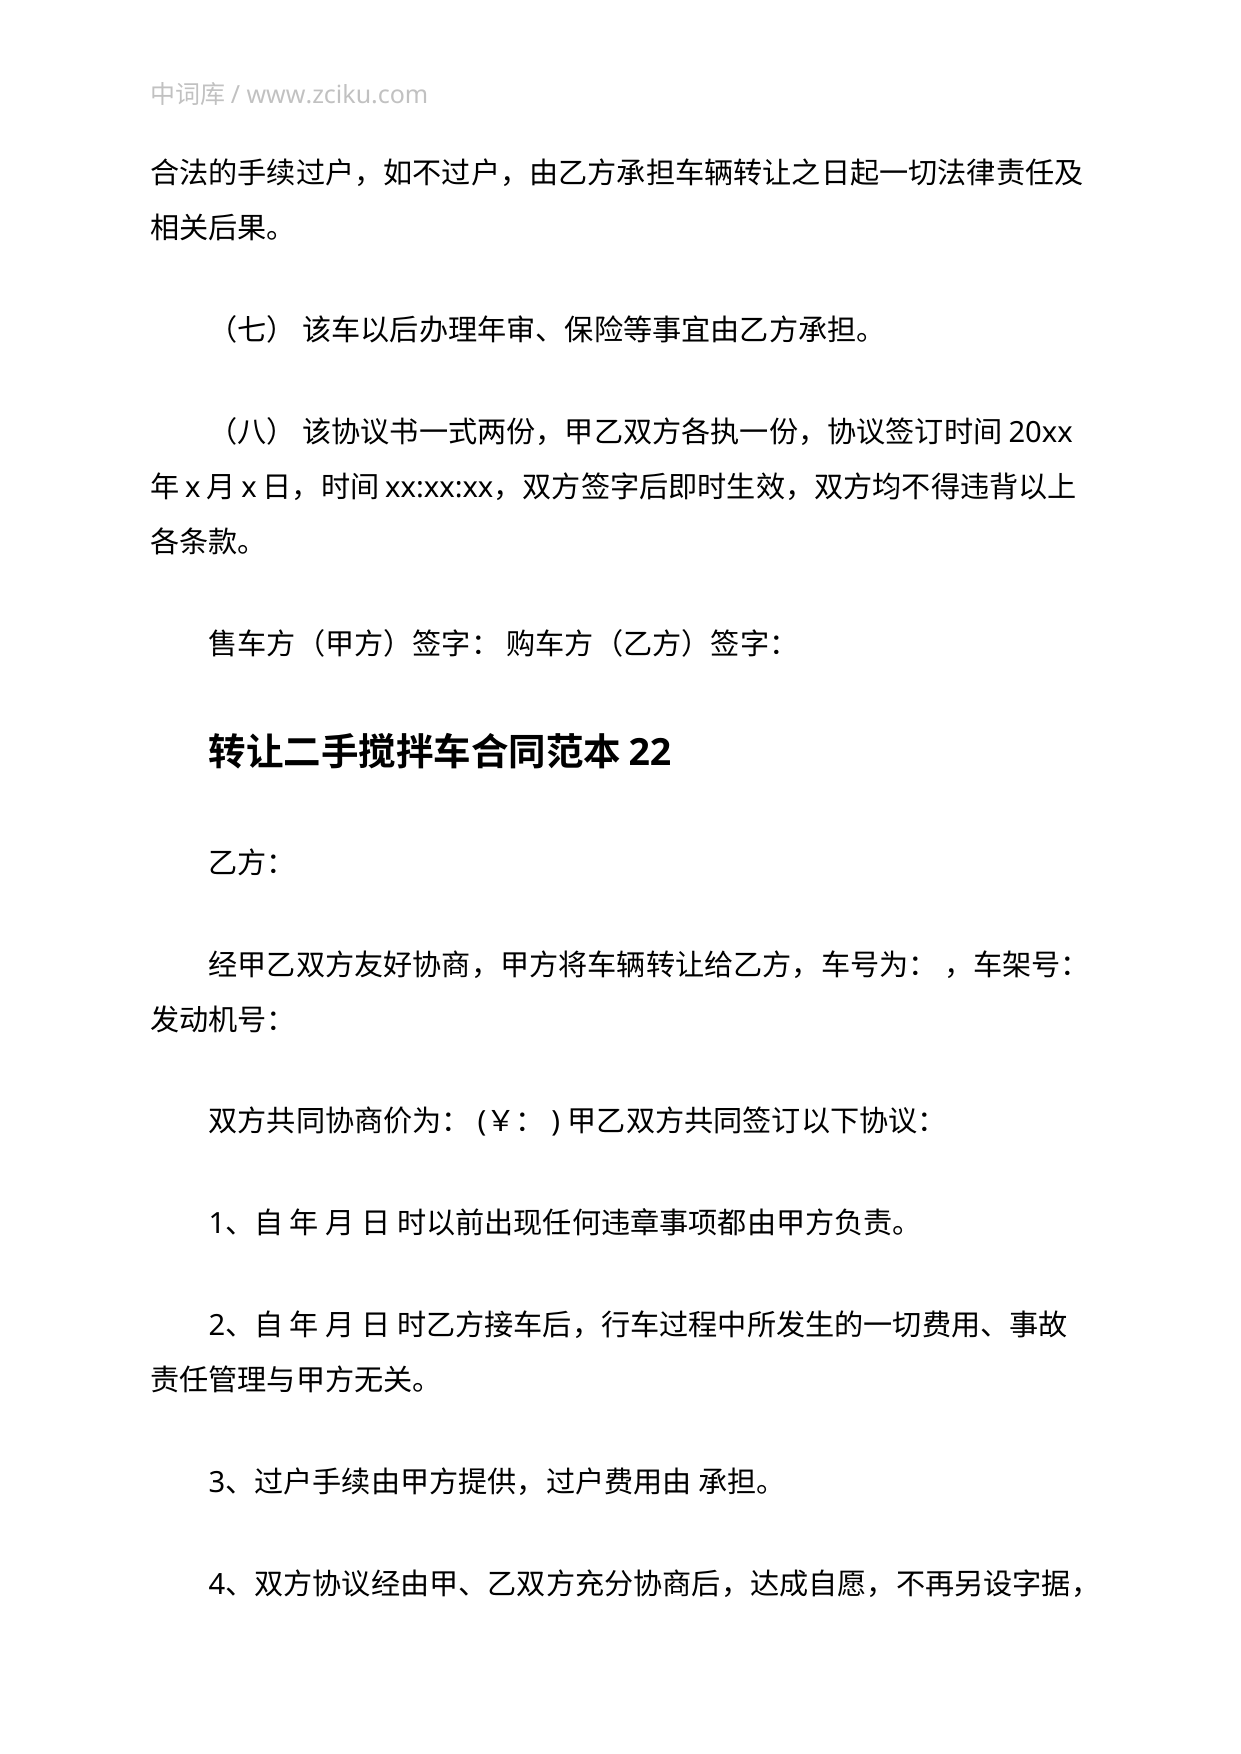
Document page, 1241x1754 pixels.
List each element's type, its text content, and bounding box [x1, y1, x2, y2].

text 乙方： [150, 839, 1090, 882]
text （七） 该车以后办理年审、保险等事宜由乙方承担。 [150, 307, 1090, 349]
text （八） 该协议书一式两份，甲乙双方各执一份，协议签订时间20xx年x月x日，时间xx:xx:xx，双方签字后即时生效，双方均不得违背以上各条款。 [150, 408, 1090, 561]
text 售车方（甲方）签字： 购车方（乙方）签字： [150, 620, 1090, 662]
text 3、过户手续由甲方提供，过户费用由 承担。 [150, 1459, 1090, 1501]
text 转让二手搅拌车合同范本22 [150, 722, 1090, 776]
text 经甲乙双方友好协商，甲方将车辆转让给乙方，车号为： ，车架号： 发动机号： [150, 941, 1090, 1038]
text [150, 150, 1090, 247]
text 1、自 年 月 日 时以前出现任何违章事项都由甲方负责。 [150, 1200, 1090, 1242]
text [150, 1561, 1090, 1603]
text 2、自 年 月 日 时乙方接车后，行车过程中所发生的一切费用、事故责任管理与甲方无关。 [150, 1302, 1090, 1399]
text 双方共同协商价为： (￥： ) 甲乙双方共同签订以下协议： [150, 1098, 1090, 1140]
